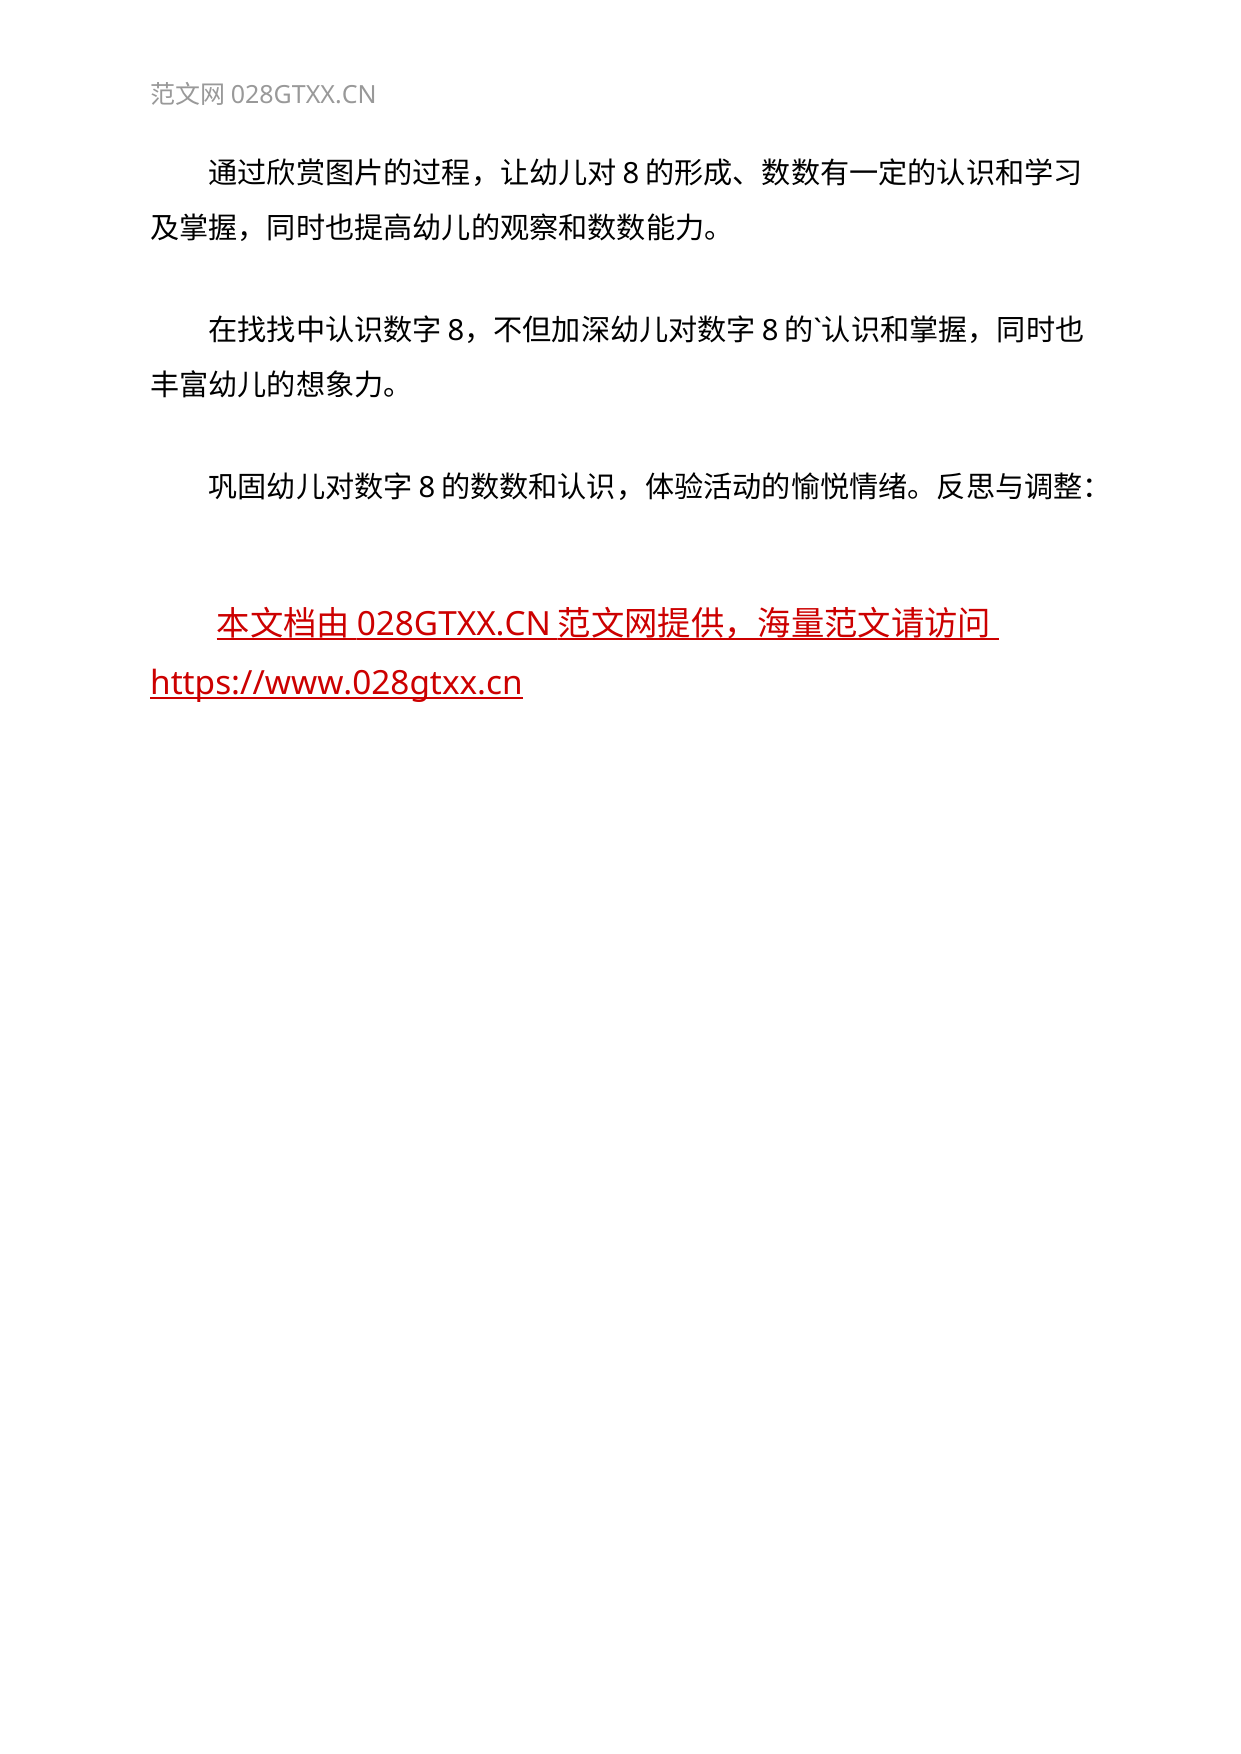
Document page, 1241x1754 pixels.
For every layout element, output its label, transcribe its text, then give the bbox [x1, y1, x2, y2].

text 巩固幼儿对数字8的数数和认识，体验活动的愉悦情绪。反思与调整： [150, 463, 1090, 506]
text 本文档由028GTXX.CN范文网提供，海量范文请访问 https://www.028gtxx.cn [150, 597, 1090, 704]
text 通过欣赏图片的过程，让幼儿对8的形成、数数有一定的认识和学习及掌握，同时也提高幼儿的观察和数数能力。 [150, 150, 1090, 247]
text 在找找中认识数字8，不但加深幼儿对数字8的`认识和掌握，同时也丰富幼儿的想象力。 [150, 307, 1090, 404]
